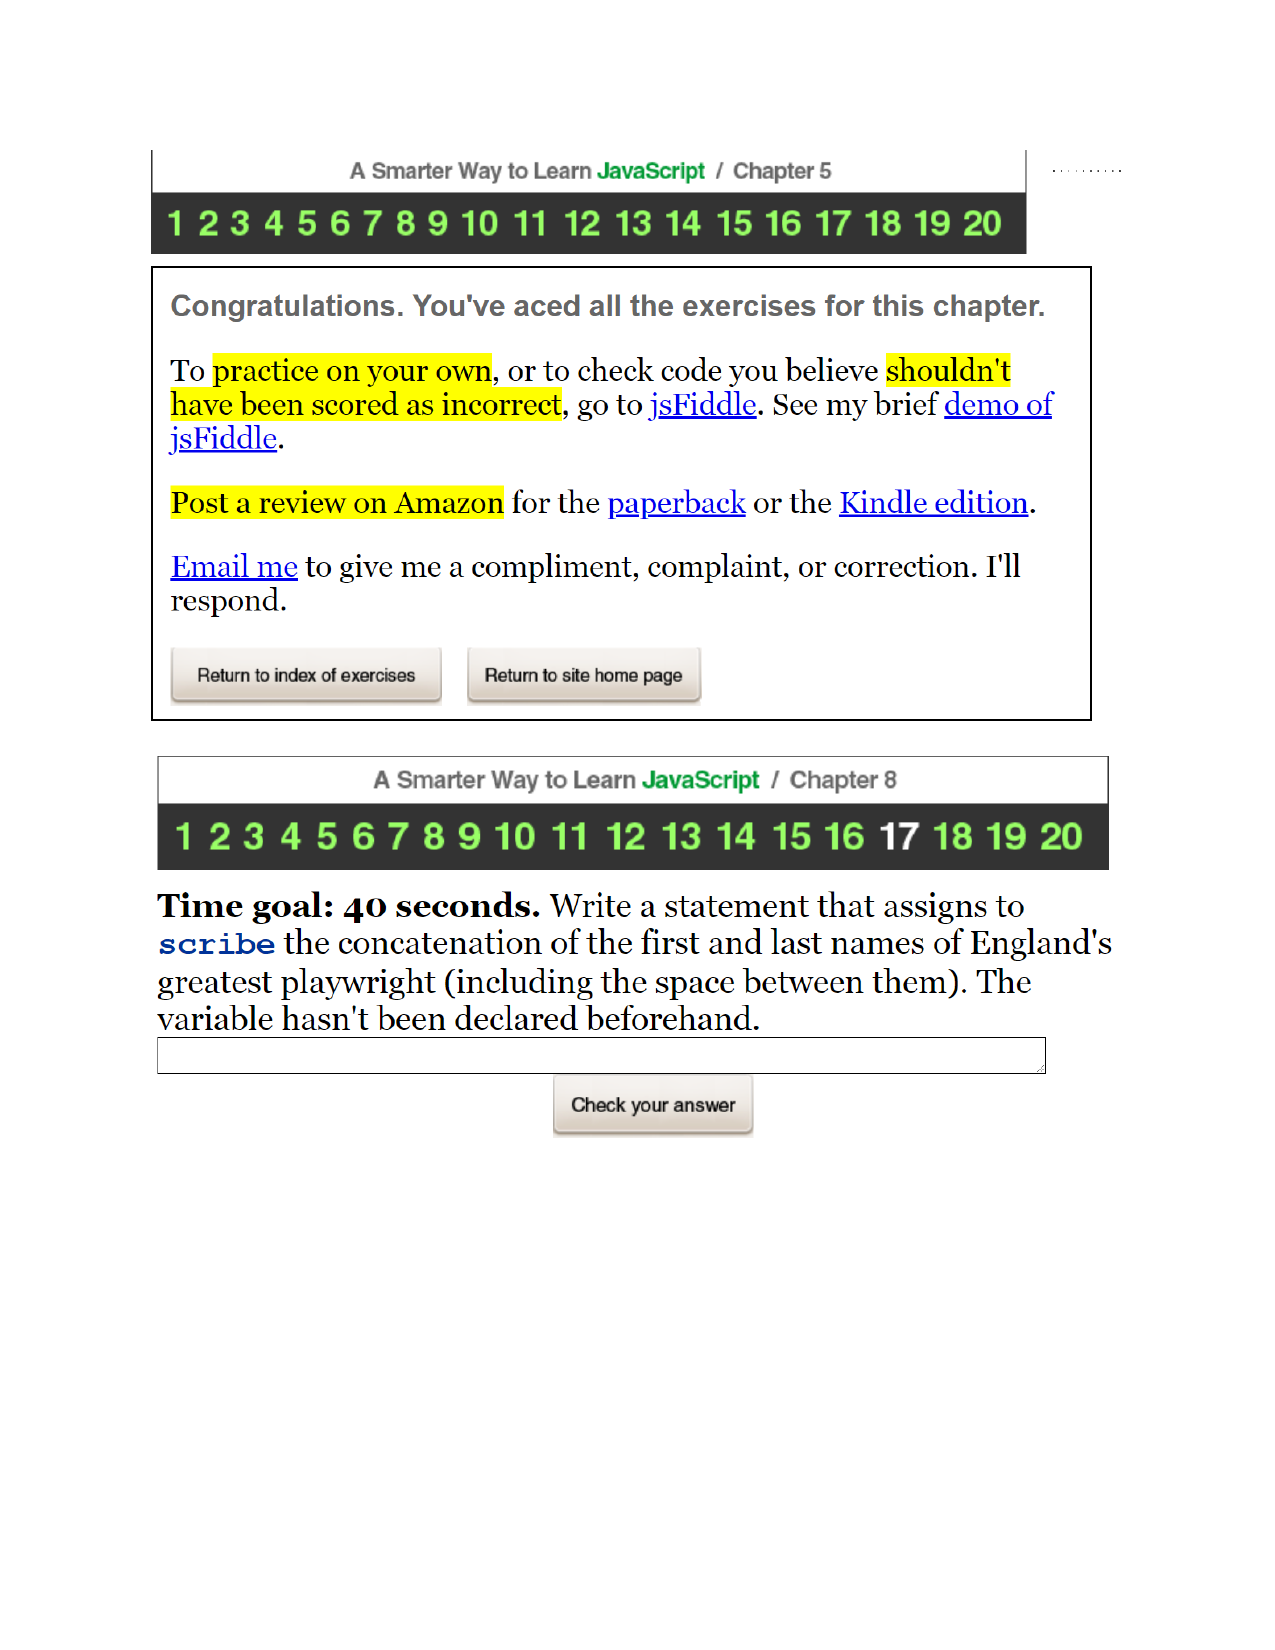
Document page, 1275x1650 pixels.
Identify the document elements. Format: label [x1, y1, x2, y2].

picture [150, 749, 1125, 1176]
picture [150, 150, 1125, 731]
